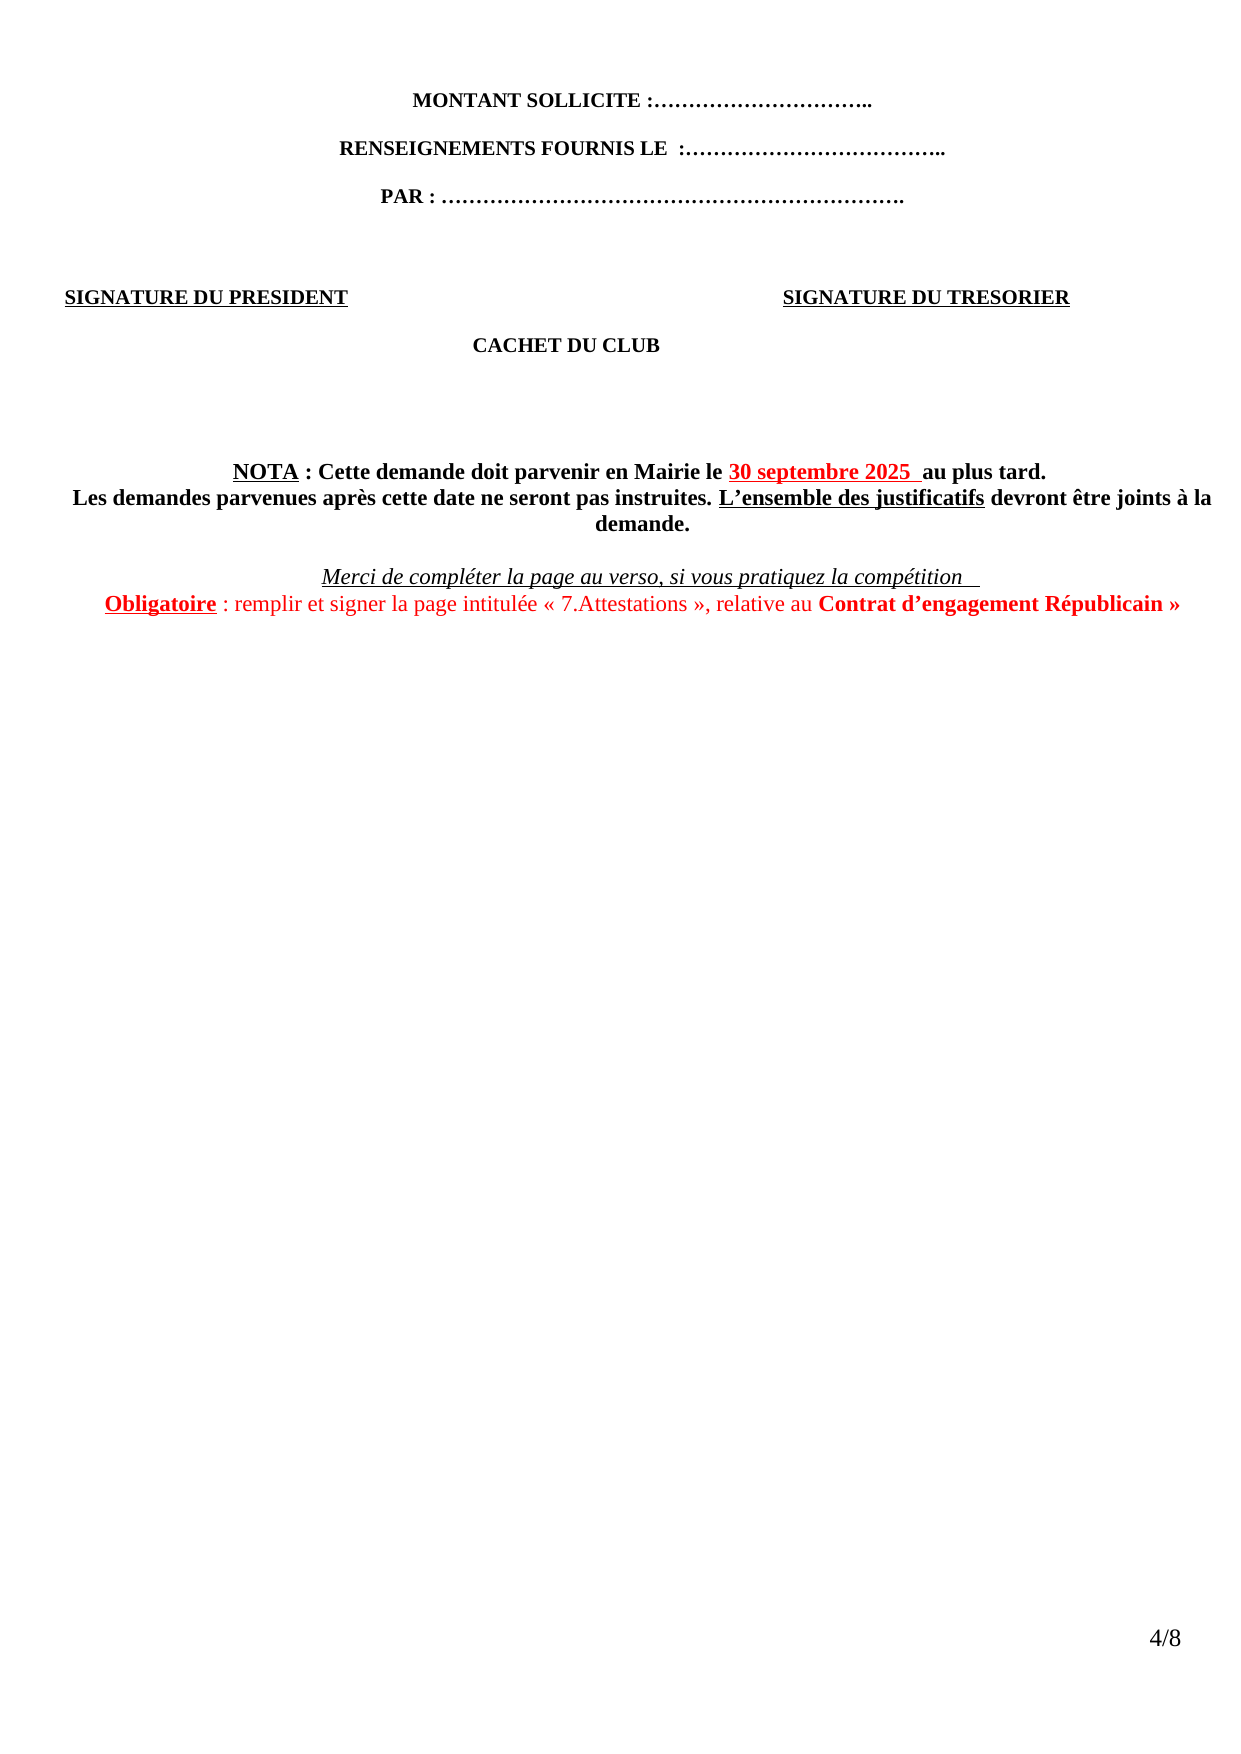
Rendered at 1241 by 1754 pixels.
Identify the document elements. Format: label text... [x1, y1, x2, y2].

text NOTA : Cette demande doit parvenir en Mairie le 30 septembre 2025 au plus tard. Les demandes parvenues après cette date ne seront pas instruites. L’ensemble des justificatifs devront être joints à la demande. [59, 458, 1226, 537]
text Merci de compléter la page au verso, si vous pratiquez la compétition [59, 563, 1226, 589]
subtitle CACHET DU CLUB [59, 333, 1226, 357]
text Obligatoire : remplir et signer la page intitulée « 7.Attestations », relative au Contrat d’engagement Républicain » [59, 589, 1226, 616]
text MONTANT SOLLICITE :………………………….. RENSEIGNEMENTS FOURNIS LE :……………………………….. [59, 88, 1226, 160]
text PAR : …………………………………………………………. [59, 184, 1226, 208]
text SIGNATURE DU PRESIDENT SIGNATURE DU TRESORIER [59, 285, 1226, 309]
